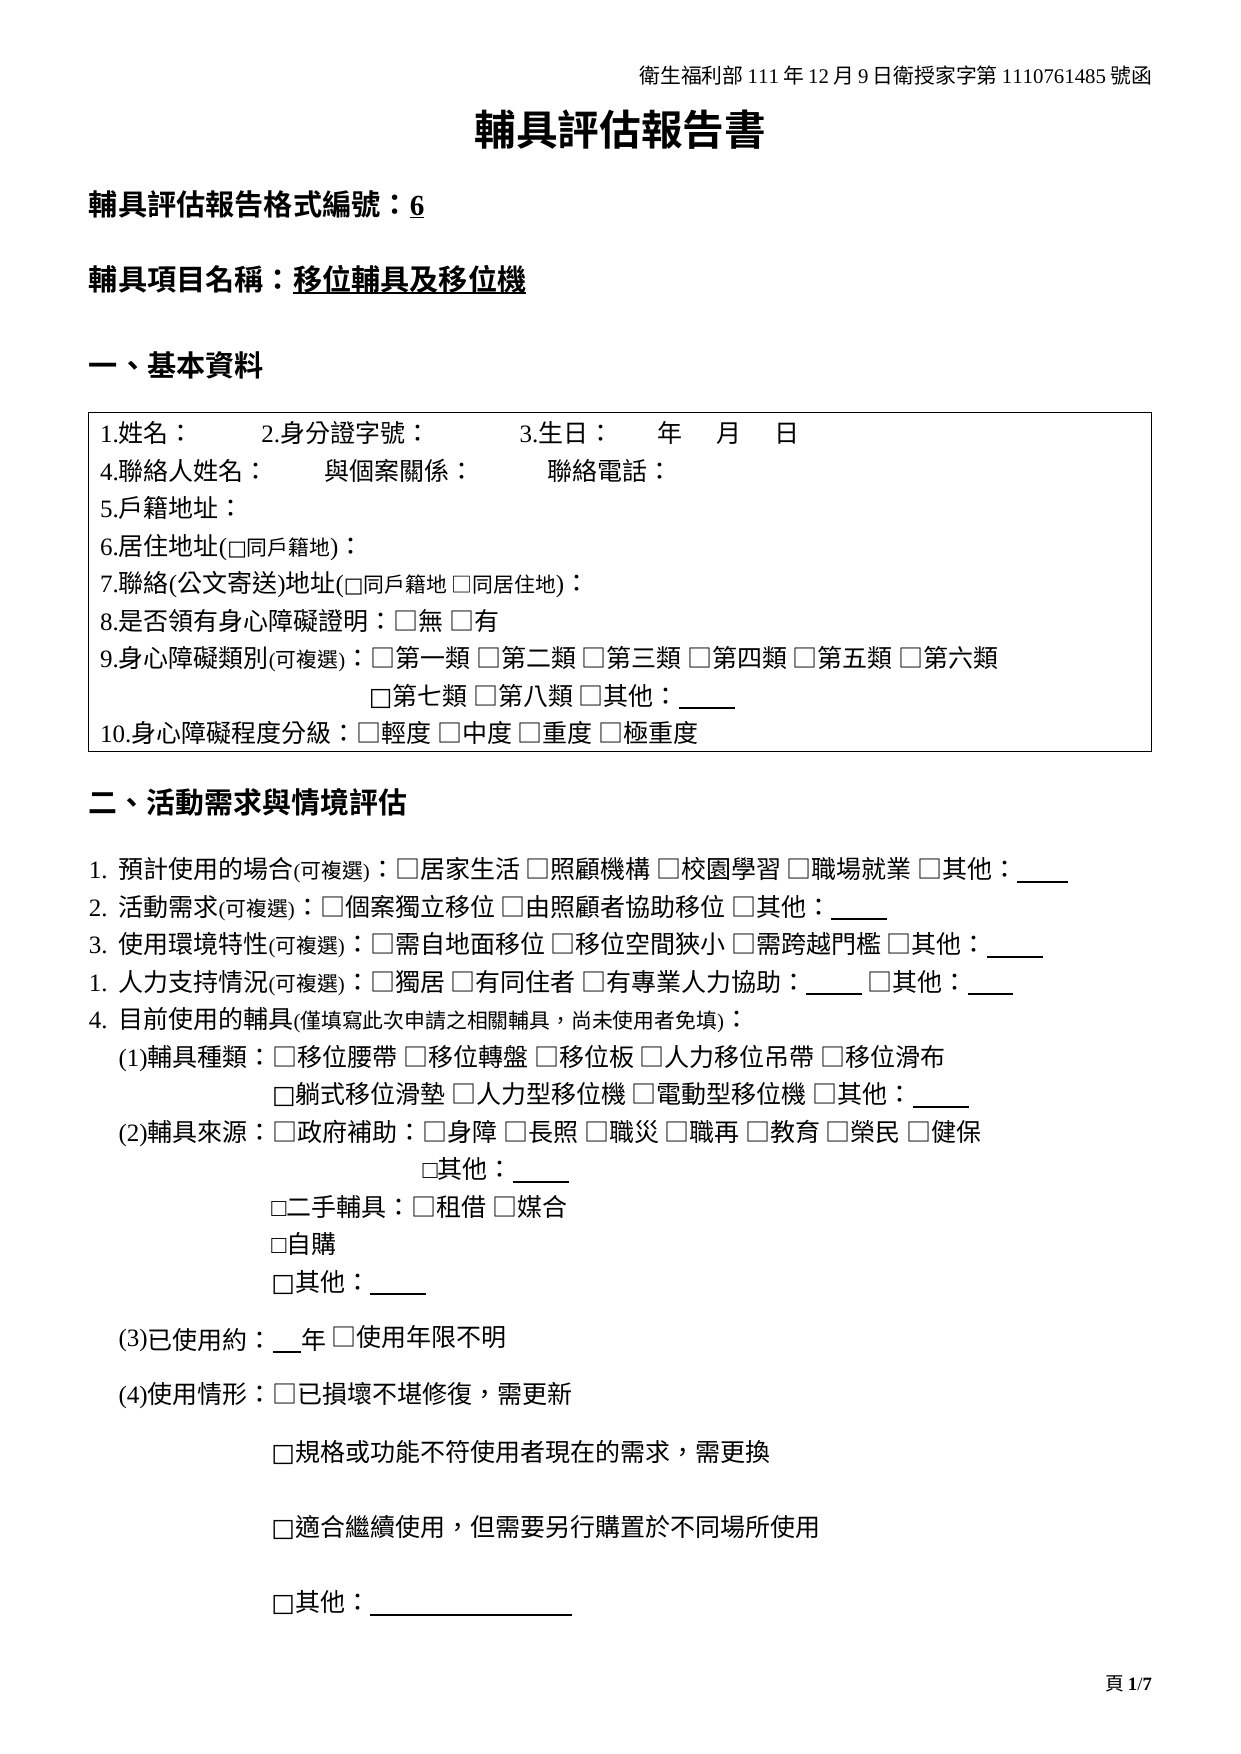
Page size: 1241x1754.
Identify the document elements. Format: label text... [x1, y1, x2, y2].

list 使用環境特性(可複選)：□需自地面移位 □移位空間狹小 □需跨越門檻 □其他： [89, 924, 1152, 962]
list 已使用約： 年 □使用年限不明 [118, 1299, 1152, 1374]
text 二、活動需求與情境評估 [89, 763, 1152, 838]
list 活動需求(可複選)：□個案獨立移位 □由照顧者協助移位 □其他： [89, 887, 1152, 924]
list 人力支持情況(可複選)：□獨居 □有同住者 □有專業人力協助： □其他： [89, 962, 1152, 999]
text □規格或功能不符使用者現在的需求，需更換 [271, 1412, 1152, 1487]
text 一、基本資料 [89, 326, 1152, 401]
list □其他： [422, 1149, 1152, 1187]
table_header 1.姓名： 2.身分證字號： 3.生日： 年 月 日 4.聯絡人姓名： 與個案關係： 聯絡電話： 5.戶籍地址： 6.居住地址(□同戶籍地)： 7.聯絡(公文寄送)地址(□同戶籍地 □同居住地)： 8.是否領有身心障礙證明：□無 □有 9.身心障礙類別(可複選)：□第一類 □第二類 □第三類 □第四類 □第五類 □第六類 □第七類 □第八類 □其他： 10.身心障礙程度分級：□輕度 □中度 □重度 □極重度 [89, 413, 1151, 751]
list 使用情形：□已損壞不堪修復，需更新 [118, 1374, 1152, 1412]
text □其他： [271, 1562, 1152, 1637]
list 預計使用的場合(可複選)：□居家生活 □照顧機構 □校園學習 □職場就業 □其他： [89, 849, 1152, 887]
text □其他： [271, 1262, 1152, 1299]
text 輔具評估報告書 [89, 90, 1152, 165]
text □適合繼續使用，但需要另行購置於不同場所使用 [271, 1487, 1152, 1562]
list 輔具種類：□移位腰帶 □移位轉盤 □移位板 □人力移位吊帶 □移位滑布 [118, 1037, 1152, 1074]
list 目前使用的輔具(僅填寫此次申請之相關輔具，尚未使用者免填)： [89, 999, 1152, 1037]
list 輔具來源：□政府補助：□身障 □長照 □職災 □職再 □教育 □榮民 □健保 [118, 1112, 1152, 1149]
text 輔具評估報告格式編號：6 [89, 165, 1102, 240]
text □二手輔具：□租借 □媒合 [271, 1187, 1152, 1224]
text □自購 [271, 1224, 1152, 1262]
text 輔具項目名稱：移位輔具及移位機 [89, 240, 1152, 315]
text □躺式移位滑墊 □人力型移位機 □電動型移位機 □其他： [272, 1074, 1152, 1112]
